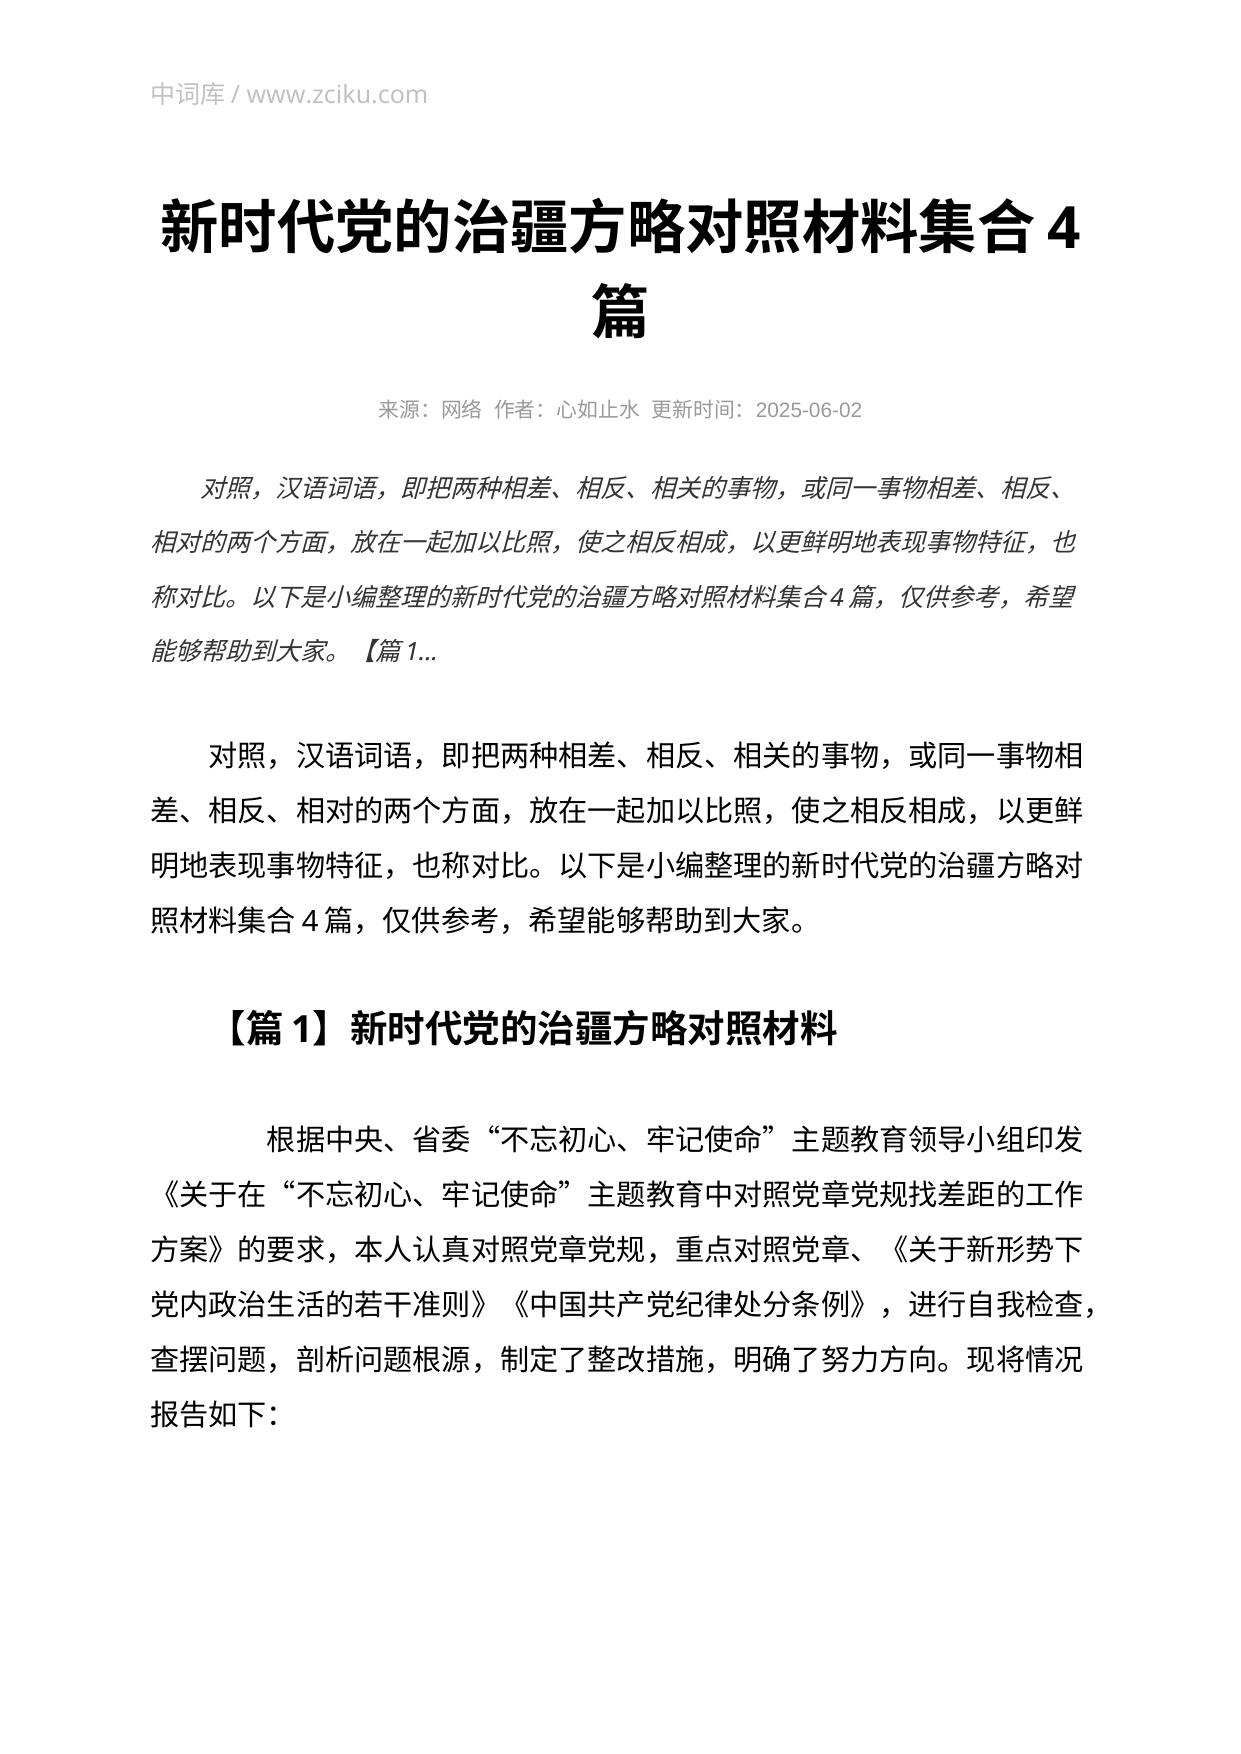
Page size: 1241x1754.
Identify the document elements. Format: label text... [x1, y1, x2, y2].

text 根据中央、省委“不忘初心、牢记使命”主题教育领导小组印发《关于在“不忘初心、牢记使命”主题教育中对照党章党规找差距的工作方案》的要求，本人认真对照党章党规，重点对照党章、《关于新形势下党内政治生活的若干准则》《中国共产党纪律处分条例》，进行自我检查，查摆问题，剖析问题根源，制定了整改措施，明确了努力方向。现将情况报告如下： [150, 1117, 1090, 1434]
text 来源：网络 作者：心如止水 更新时间：2025-06-02 [150, 397, 1090, 421]
text 【篇1】新时代党的治疆方略对照材料 [150, 999, 1090, 1054]
text 对照，汉语词语，即把两种相差、相反、相关的事物，或同一事物相差、相反、相对的两个方面，放在一起加以比照，使之相反相成，以更鲜明地表现事物特征，也称对比。以下是小编整理的新时代党的治疆方略对照材料集合4篇，仅供参考，希望能够帮助到大家。 [150, 733, 1090, 940]
text 对照，汉语词语，即把两种相差、相反、相关的事物，或同一事物相差、相反、相对的两个方面，放在一起加以比照，使之相反相成，以更鲜明地表现事物特征，也称对比。以下是小编整理的新时代党的治疆方略对照材料集合4篇，仅供参考，希望能够帮助到大家。【篇1... [150, 468, 1090, 668]
subtitle 新时代党的治疆方略对照材料集合4篇 [150, 181, 1090, 351]
